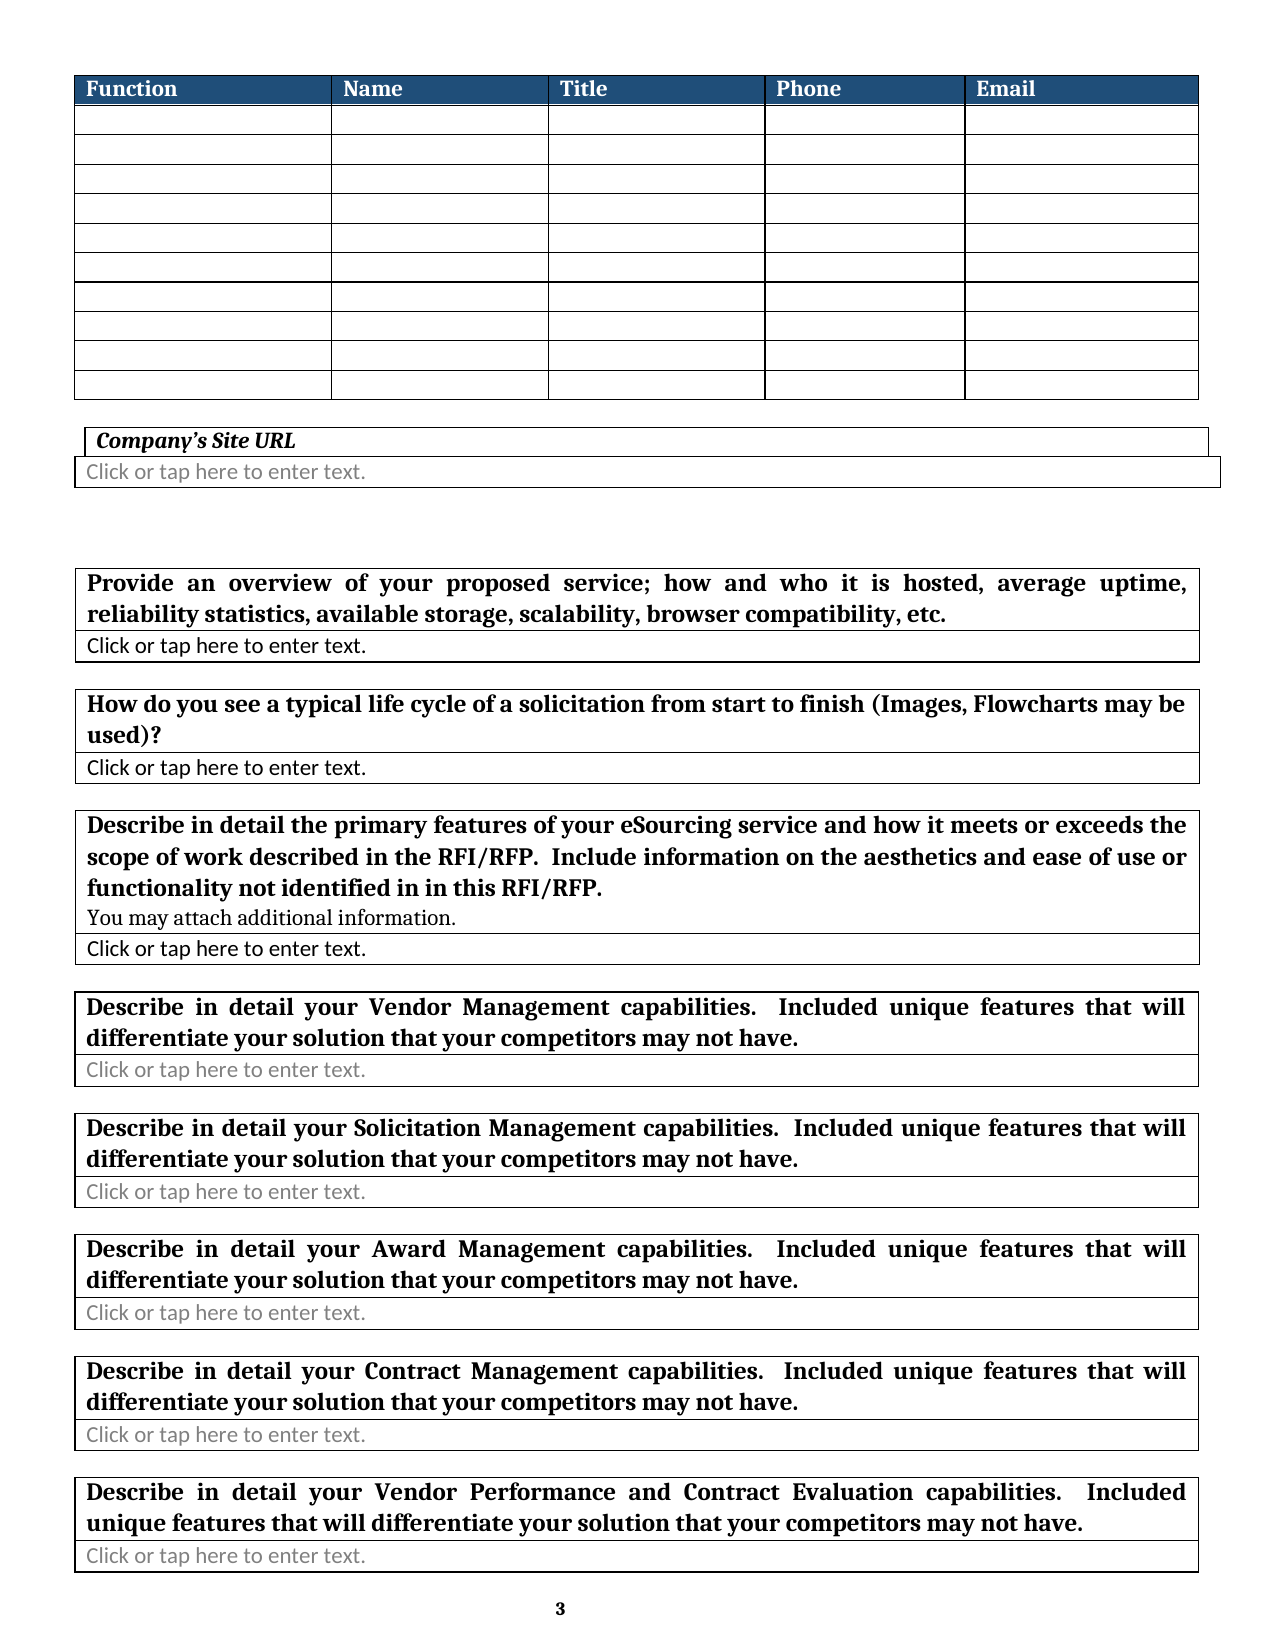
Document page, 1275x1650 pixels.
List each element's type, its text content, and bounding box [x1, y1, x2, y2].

table_cell [332, 283, 548, 311]
table_cell [549, 224, 764, 252]
table_cell [332, 135, 548, 163]
table_header Provide an overview of your proposed service; how and who it is hosted, average uptime, reliability statistics, available storage, scalability, browser compatibility, etc. [76, 569, 1199, 630]
table_cell Click or tap here to enter text. [76, 457, 1220, 487]
table_cell [766, 165, 964, 193]
table_cell [766, 194, 964, 222]
table_cell [549, 106, 764, 134]
table_cell [75, 106, 331, 134]
table_cell [332, 165, 548, 193]
table_cell [966, 106, 1198, 134]
table_cell [75, 312, 331, 340]
table_cell [332, 224, 548, 252]
table_cell [549, 253, 764, 281]
table_cell [966, 224, 1198, 252]
table_cell Title [549, 76, 764, 104]
table_cell [766, 106, 964, 134]
table_cell [332, 341, 548, 370]
table_cell Click or tap here to enter text. [76, 631, 1199, 661]
table_cell [549, 341, 764, 370]
table_cell [549, 371, 764, 399]
table_cell Click or tap here to enter text. [76, 1177, 1198, 1207]
table_cell [966, 371, 1198, 399]
table_cell Function [75, 76, 331, 104]
table_cell [766, 341, 964, 370]
table_cell [766, 253, 964, 281]
table_cell Click or tap here to enter text. [76, 1541, 1198, 1571]
table_cell [332, 106, 548, 134]
table_header Describe in detail the primary features of your eSourcing service and how it meets or exceeds the scope of work described in the RFI/RFP. Include information on the aesthetics and ease of use or functionality not identified in in this RFI/RFP. You may attach additional information. [76, 811, 1199, 933]
table_cell Click or tap here to enter text. [76, 753, 1199, 783]
table_cell [75, 194, 331, 222]
table_cell [332, 194, 548, 222]
table_cell [75, 165, 331, 193]
table_cell [966, 165, 1198, 193]
table_cell [75, 341, 331, 370]
table_cell [549, 283, 764, 311]
table_cell [766, 224, 964, 252]
table_header Describe in detail your Contract Management capabilities. Included unique features that will differentiate your solution that your competitors may not have. [76, 1357, 1198, 1419]
table_cell Name [332, 76, 548, 104]
table_cell [966, 253, 1198, 281]
table_cell Click or tap here to enter text. [76, 934, 1199, 964]
table_cell [966, 135, 1198, 163]
table_cell [549, 135, 764, 163]
table_header Company’s Site URL [86, 428, 1208, 456]
table_cell [332, 312, 548, 340]
table_header Describe in detail your Vendor Performance and Contract Evaluation capabilities. Included unique features that will differentiate your solution that your competitors may not have. [76, 1478, 1198, 1540]
table_cell [549, 194, 764, 222]
table_cell [332, 253, 548, 281]
table_cell [75, 135, 331, 163]
table_cell Email [966, 76, 1198, 104]
table_cell [75, 371, 331, 399]
table_cell [766, 312, 964, 340]
table_cell [966, 312, 1198, 340]
table_header Describe in detail your Solicitation Management capabilities. Included unique features that will differentiate your solution that your competitors may not have. [76, 1114, 1198, 1176]
table_cell [966, 283, 1198, 311]
table_cell [766, 283, 964, 311]
table_cell [766, 371, 964, 399]
table_header Describe in detail your Vendor Management capabilities. Included unique features that will differentiate your solution that your competitors may not have. [76, 993, 1198, 1054]
table_header Describe in detail your Award Management capabilities. Included unique features that will differentiate your solution that your competitors may not have. [76, 1235, 1198, 1297]
table_cell [966, 194, 1198, 222]
table_cell Click or tap here to enter text. [76, 1298, 1198, 1328]
table_cell [332, 371, 548, 399]
table_cell [766, 135, 964, 163]
table_cell [75, 283, 331, 311]
table_cell [966, 341, 1198, 370]
table_cell [549, 312, 764, 340]
table_cell [549, 165, 764, 193]
table_cell [75, 253, 331, 281]
table_cell Click or tap here to enter text. [76, 1420, 1198, 1450]
table_cell Click or tap here to enter text. [76, 1055, 1198, 1086]
table_cell [75, 224, 331, 252]
table_cell Phone [766, 76, 964, 104]
table_header How do you see a typical life cycle of a solicitation from start to finish (Images, Flowcharts may be used)? [76, 690, 1199, 752]
